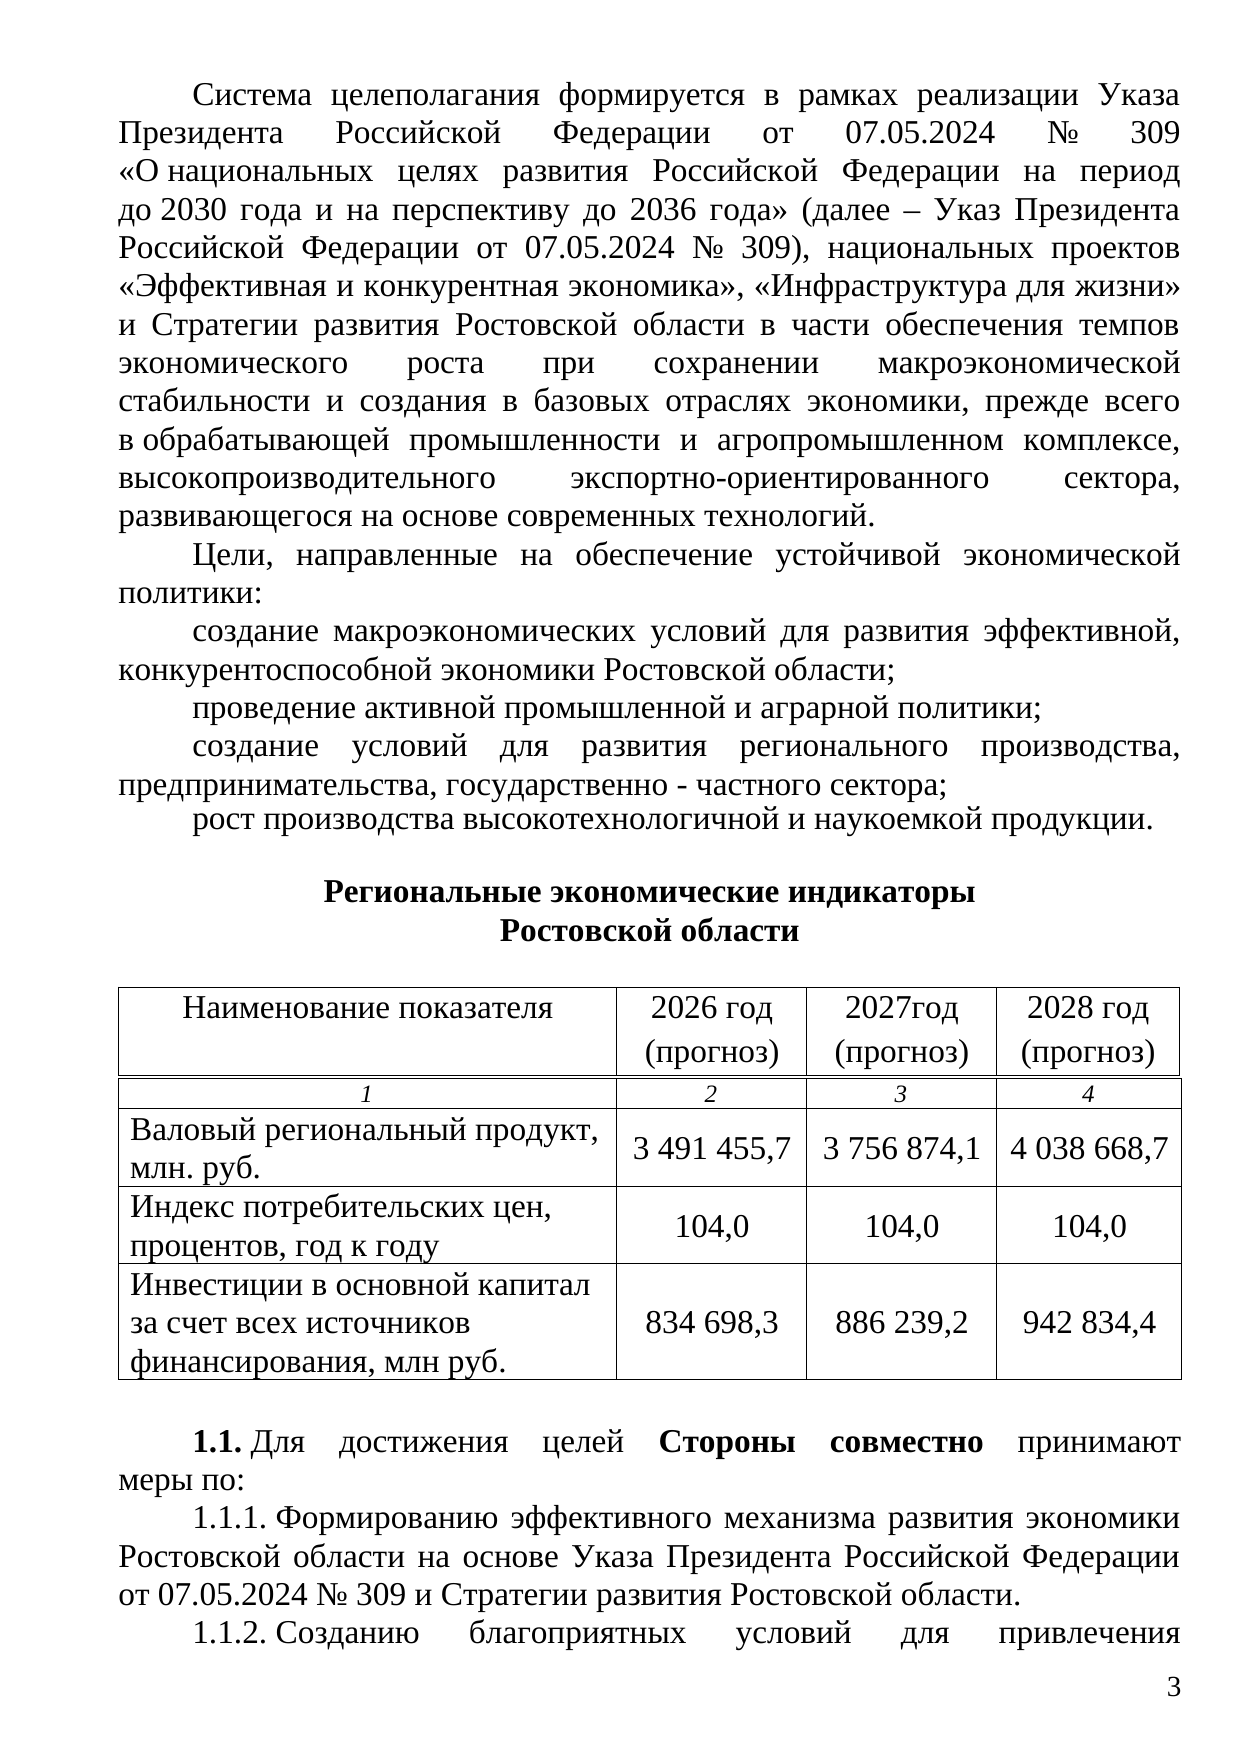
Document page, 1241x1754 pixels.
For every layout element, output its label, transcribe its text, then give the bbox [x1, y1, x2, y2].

text Ростовской области [118, 910, 1181, 948]
table_cell Валовый региональный продукт, млн. руб. [119, 1109, 616, 1186]
text Система целеполагания формируется в рамках реализации Указа Президента Российской Федерации от 07.05.2024 № 309 «О национальных целях развития Российской Федерации на период до 2030 года и на перспективу до 2036 года» (далее – Указ Президента Российской Федерации от 07.05.2024 № 309), национальных проектов «Эффективная и конкурентная экономика», «Инфраструктура для жизни» и Стратегии развития Ростовской области в части обеспечения темпов экономического роста при сохранении макроэкономической стабильности и создания в базовых отраслях экономики, прежде всего в обрабатывающей промышленности и агропромышленном комплексе, высокопроизводительного экспортно-ориентированного сектора, развивающегося на основе современных технологий. [118, 74, 1181, 534]
text 1.1.1. Формированию эффективного механизма развития экономики Ростовской области на основе Указа Президента Российской Федерации от 07.05.2024 № 309 и Стратегии развития Ростовской области. [118, 1497, 1181, 1612]
table_header 4 [997, 1079, 1181, 1108]
table_header 2028 год (прогноз) [997, 988, 1179, 1075]
text Региональные экономические индикаторы [118, 875, 1181, 910]
table_header 2 [617, 1079, 806, 1108]
text 1.1. Для достижения целей Стороны совместно принимают меры по: [118, 1421, 1181, 1497]
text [118, 1612, 1181, 1651]
text рост производства высокотехнологичной и наукоемкой продукции. [118, 802, 1181, 837]
table_cell 104,0 [617, 1187, 806, 1263]
table_cell 104,0 [807, 1187, 996, 1263]
table_header 2027год (прогноз) [807, 988, 996, 1075]
table_cell 3 756 874,1 [807, 1109, 996, 1186]
table_header Наименование показателя [119, 988, 616, 1075]
table_header 1 [119, 1079, 616, 1108]
text создание условий для развития регионального производства, предпринимательства, государственно - частного сектора; [118, 726, 1181, 802]
table_cell 3 491 455,7 [617, 1109, 806, 1186]
table_cell 834 698,3 [617, 1264, 806, 1379]
text проведение активной промышленной и аграрной политики; [118, 687, 1181, 726]
table_cell 104,0 [997, 1187, 1181, 1263]
text Цели, направленные на обеспечение устойчивой экономической политики: [118, 534, 1181, 611]
table_cell 942 834,4 [997, 1264, 1181, 1379]
table_cell 886 239,2 [807, 1264, 996, 1379]
table_cell Инвестиции в основной капитал за счет всех источников финансирования, млн руб. [119, 1264, 616, 1379]
text создание макроэкономических условий для развития эффективной, конкурентоспособной экономики Ростовской области; [118, 611, 1181, 687]
table_header 3 [807, 1079, 996, 1108]
table_header 2026 год (прогноз) [617, 988, 806, 1075]
table_cell 4 038 668,7 [997, 1109, 1181, 1186]
table_cell Индекс потребительских цен, процентов, год к году [119, 1187, 616, 1263]
